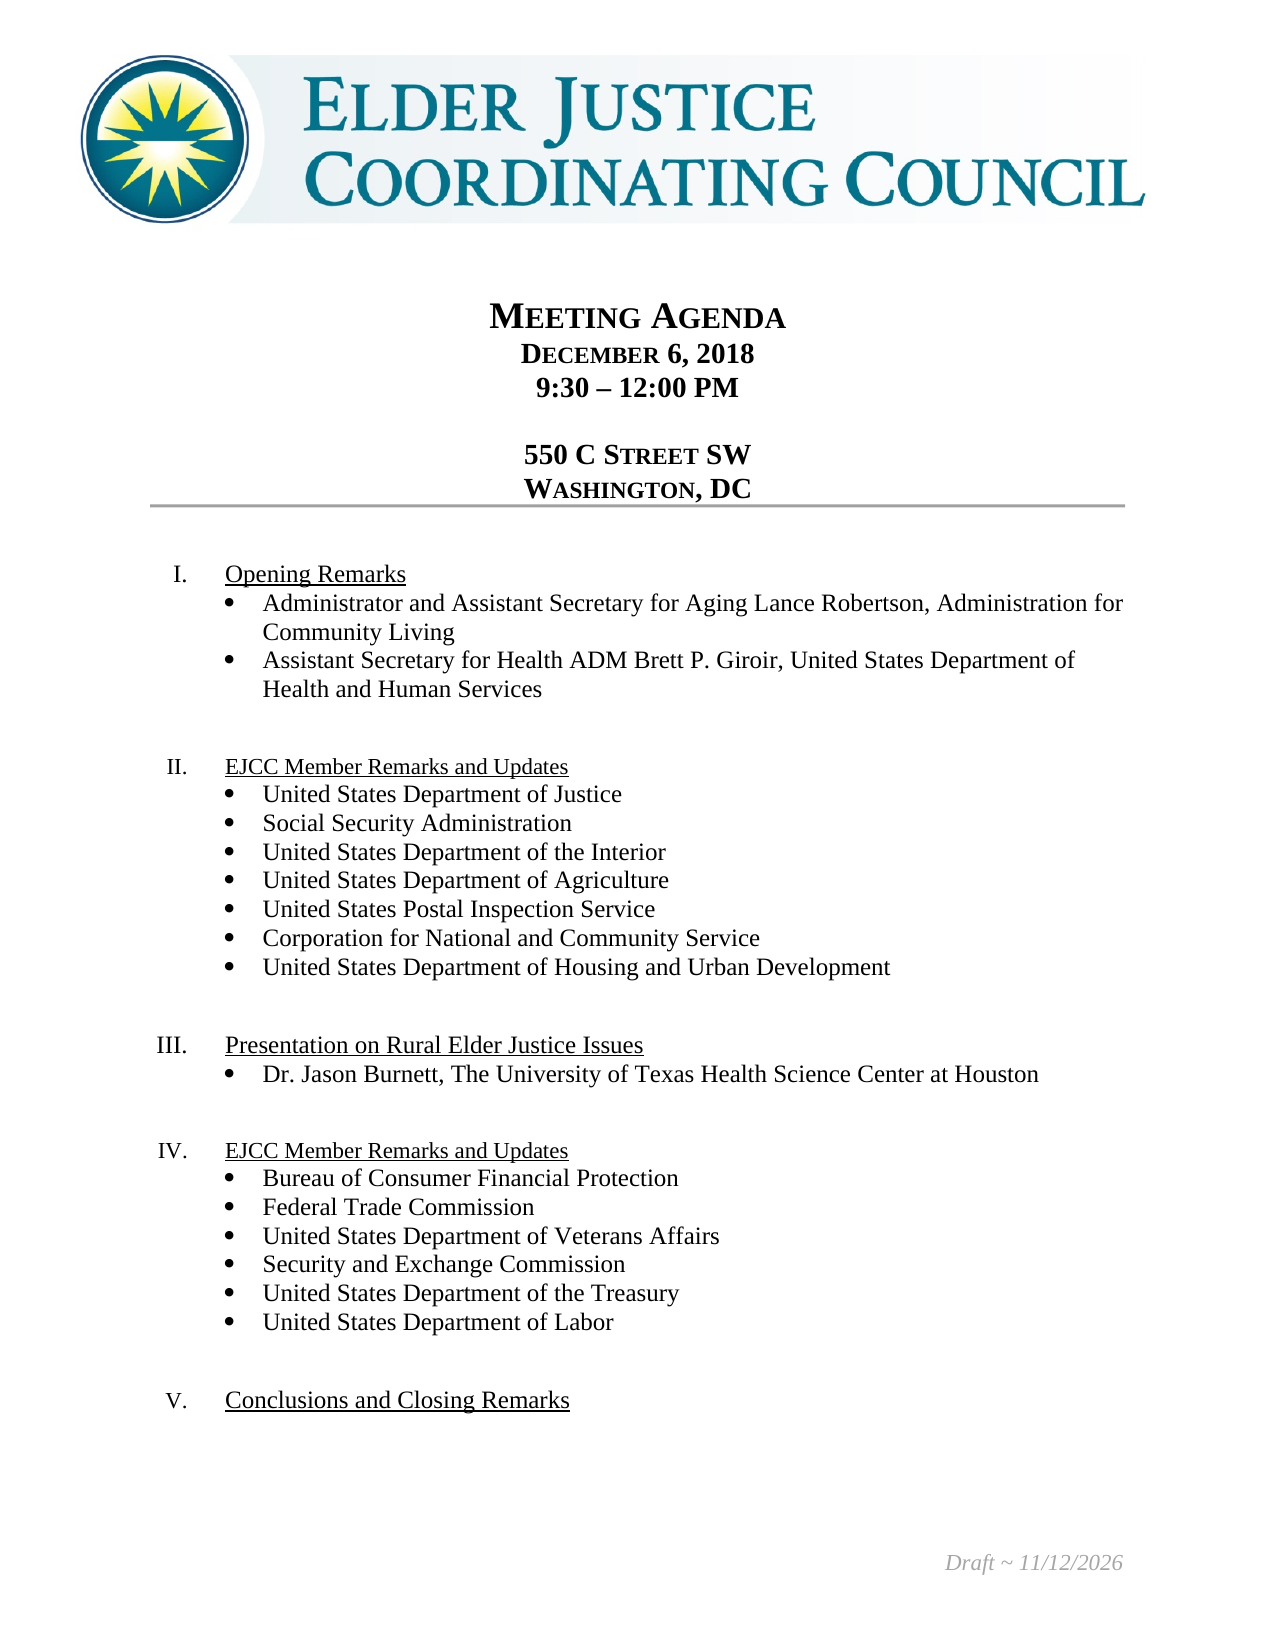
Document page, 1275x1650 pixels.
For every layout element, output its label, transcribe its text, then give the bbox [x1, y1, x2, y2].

list Conclusions and Closing Remarks [187, 1385, 1125, 1414]
list Bureau of Consumer Financial Protection [225, 1163, 1125, 1192]
list Opening Remarks [187, 559, 1125, 588]
text December 6, 2018 [150, 337, 1125, 370]
list EJCC Member Remarks and Updates [187, 753, 1125, 779]
list United States Department of Justice [225, 779, 1125, 808]
list United States Postal Inspection Service [225, 894, 1125, 923]
list Assistant Secretary for Health ADM Brett P. Giroir, United States Department of Health and Human Services [225, 646, 1125, 703]
list United States Department of the Interior [225, 837, 1125, 865]
text Washington, DC [150, 471, 1125, 504]
list Federal Trade Commission [225, 1192, 1125, 1221]
list Social Security Administration [225, 808, 1125, 837]
picture [75, 30, 1199, 241]
list United States Department of Housing and Urban Development [225, 952, 1125, 980]
list Presentation on Rural Elder Justice Issues [187, 1030, 1125, 1059]
list Security and Exchange Commission [225, 1249, 1125, 1278]
text 9:30 – 12:00 PM [150, 370, 1125, 404]
text Meeting Agenda [150, 293, 1125, 337]
list Administrator and Assistant Secretary for Aging Lance Robertson, Administration for Community Living [225, 588, 1125, 646]
list United States Department of Agriculture [225, 865, 1125, 894]
list Corporation for National and Community Service [225, 923, 1125, 952]
list EJCC Member Remarks and Updates [187, 1137, 1125, 1163]
list Dr. Jason Burnett, The University of Texas Health Science Center at Houston [225, 1059, 1125, 1087]
text 550 C Street SW [150, 437, 1125, 471]
list United States Department of Labor [225, 1307, 1125, 1336]
list United States Department of the Treasury [225, 1278, 1125, 1307]
list United States Department of Veterans Affairs [225, 1221, 1125, 1249]
